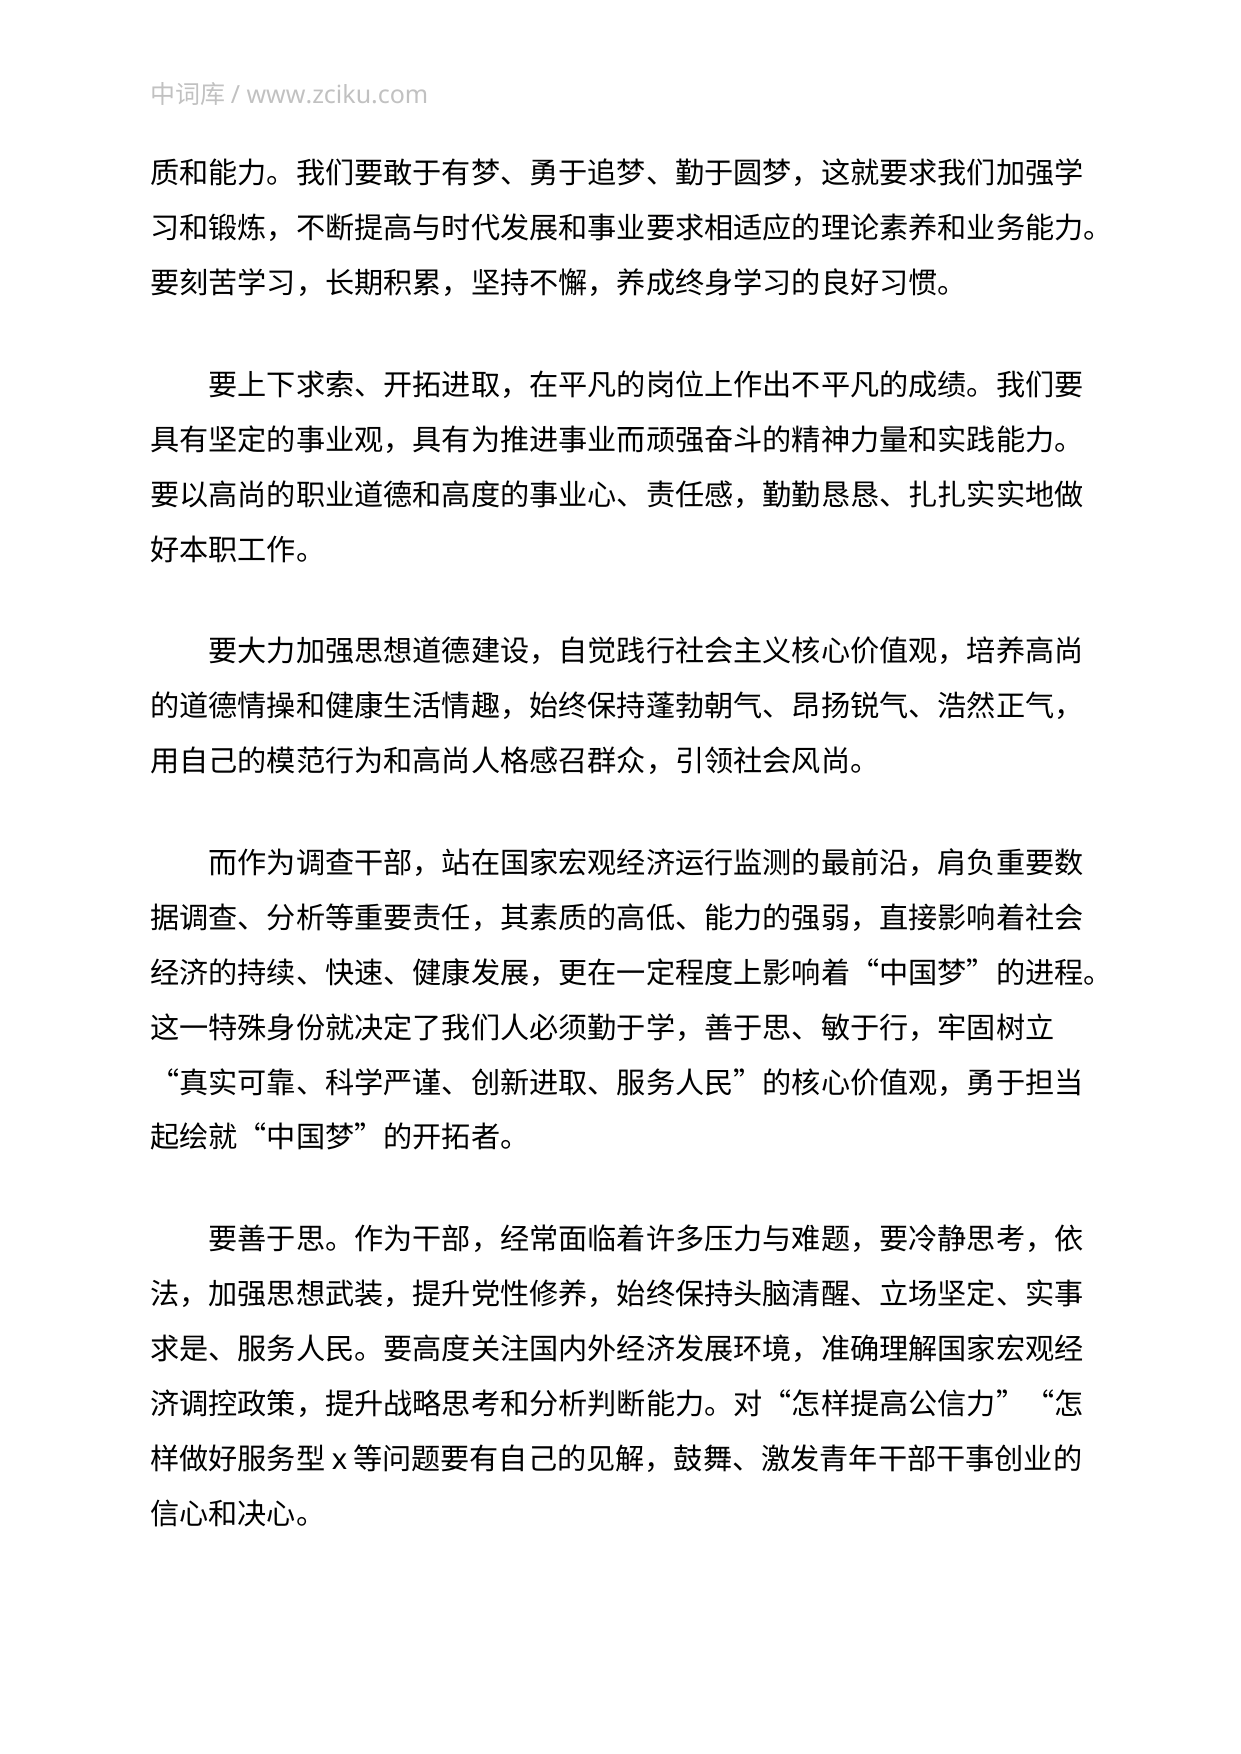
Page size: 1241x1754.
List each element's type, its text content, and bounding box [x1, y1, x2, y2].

text 要上下求索、开拓进取，在平凡的岗位上作出不平凡的成绩。我们要具有坚定的事业观，具有为推进事业而顽强奋斗的精神力量和实践能力。要以高尚的职业道德和高度的事业心、责任感，勤勤恳恳、扎扎实实地做好本职工作。 [150, 362, 1090, 568]
text 要善于思。作为干部，经常面临着许多压力与难题，要冷静思考，依法，加强思想武装，提升党性修养，始终保持头脑清醒、立场坚定、实事求是、服务人民。要高度关注国内外经济发展环境，准确理解国家宏观经济调控政策，提升战略思考和分析判断能力。对“怎样提高公信力”“怎样做好服务型 x等问题要有自己的见解，鼓舞、激发青年干部干事创业的信心和决心。 [150, 1216, 1090, 1533]
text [150, 150, 1090, 302]
text 要大力加强思想道德建设，自觉践行社会主义核心价值观，培养高尚的道德情操和健康生活情趣，始终保持蓬勃朝气、昂扬锐气、浩然正气，用自己的模范行为和高尚人格感召群众，引领社会风尚。 [150, 628, 1090, 780]
text 而作为调查干部，站在国家宏观经济运行监测的最前沿，肩负重要数据调查、分析等重要责任，其素质的高低、能力的强弱，直接影响着社会经济的持续、快速、健康发展，更在一定程度上影响着“中国梦”的进程。这一特殊身份就决定了我们人必须勤于学，善于思、敏于行，牢固树立“真实可靠、科学严谨、创新进取、服务人民”的核心价值观，勇于担当起绘就“中国梦”的开拓者。 [150, 839, 1090, 1156]
